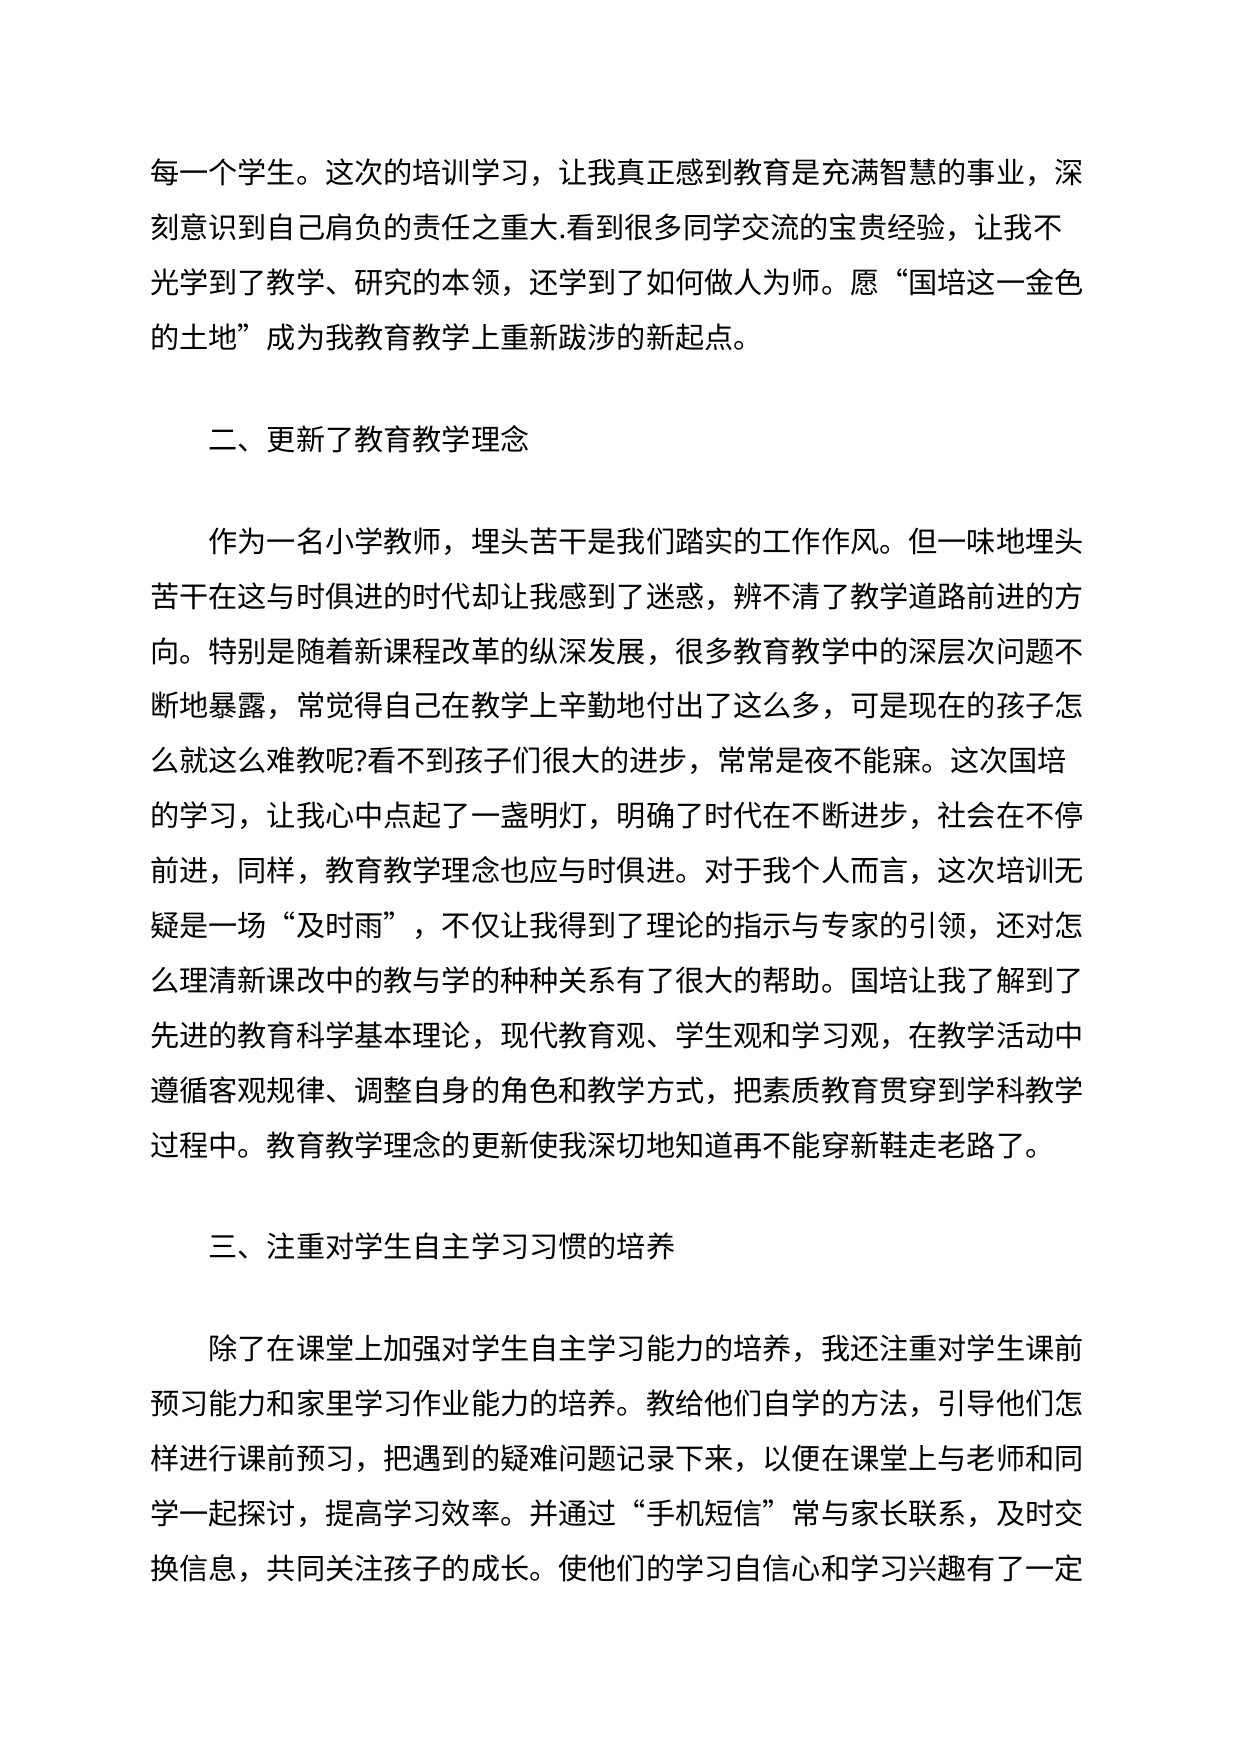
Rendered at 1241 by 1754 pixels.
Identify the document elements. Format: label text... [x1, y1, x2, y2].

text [150, 1326, 1090, 1588]
text 作为一名小学教师，埋头苦干是我们踏实的工作作风。但一味地埋头苦干在这与时俱进的时代却让我感到了迷惑，辨不清了教学道路前进的方向。特别是随着新课程改革的纵深发展，很多教育教学中的深层次问题不断地暴露，常觉得自己在教学上辛勤地付出了这么多，可是现在的孩子怎么就这么难教呢?看不到孩子们很大的进步，常常是夜不能寐。这次国培的学习，让我心中点起了一盏明灯，明确了时代在不断进步，社会在不停前进，同样，教育教学理念也应与时俱进。对于我个人而言，这次培训无疑是一场“及时雨”，不仅让我得到了理论的指示与专家的引领，还对怎么理清新课改中的教与学的种种关系有了很大的帮助。国培让我了解到了先进的教育科学基本理论，现代教育观、学生观和学习观，在教学活动中遵循客观规律、调整自身的角色和教学方式，把素质教育贯穿到学科教学过程中。教育教学理念的更新使我深切地知道再不能穿新鞋走老路了。 [150, 518, 1090, 1164]
text 三、注重对学生自主学习习惯的培养 [150, 1224, 1090, 1266]
text 二、更新了教育教学理念 [150, 417, 1090, 459]
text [150, 150, 1090, 357]
